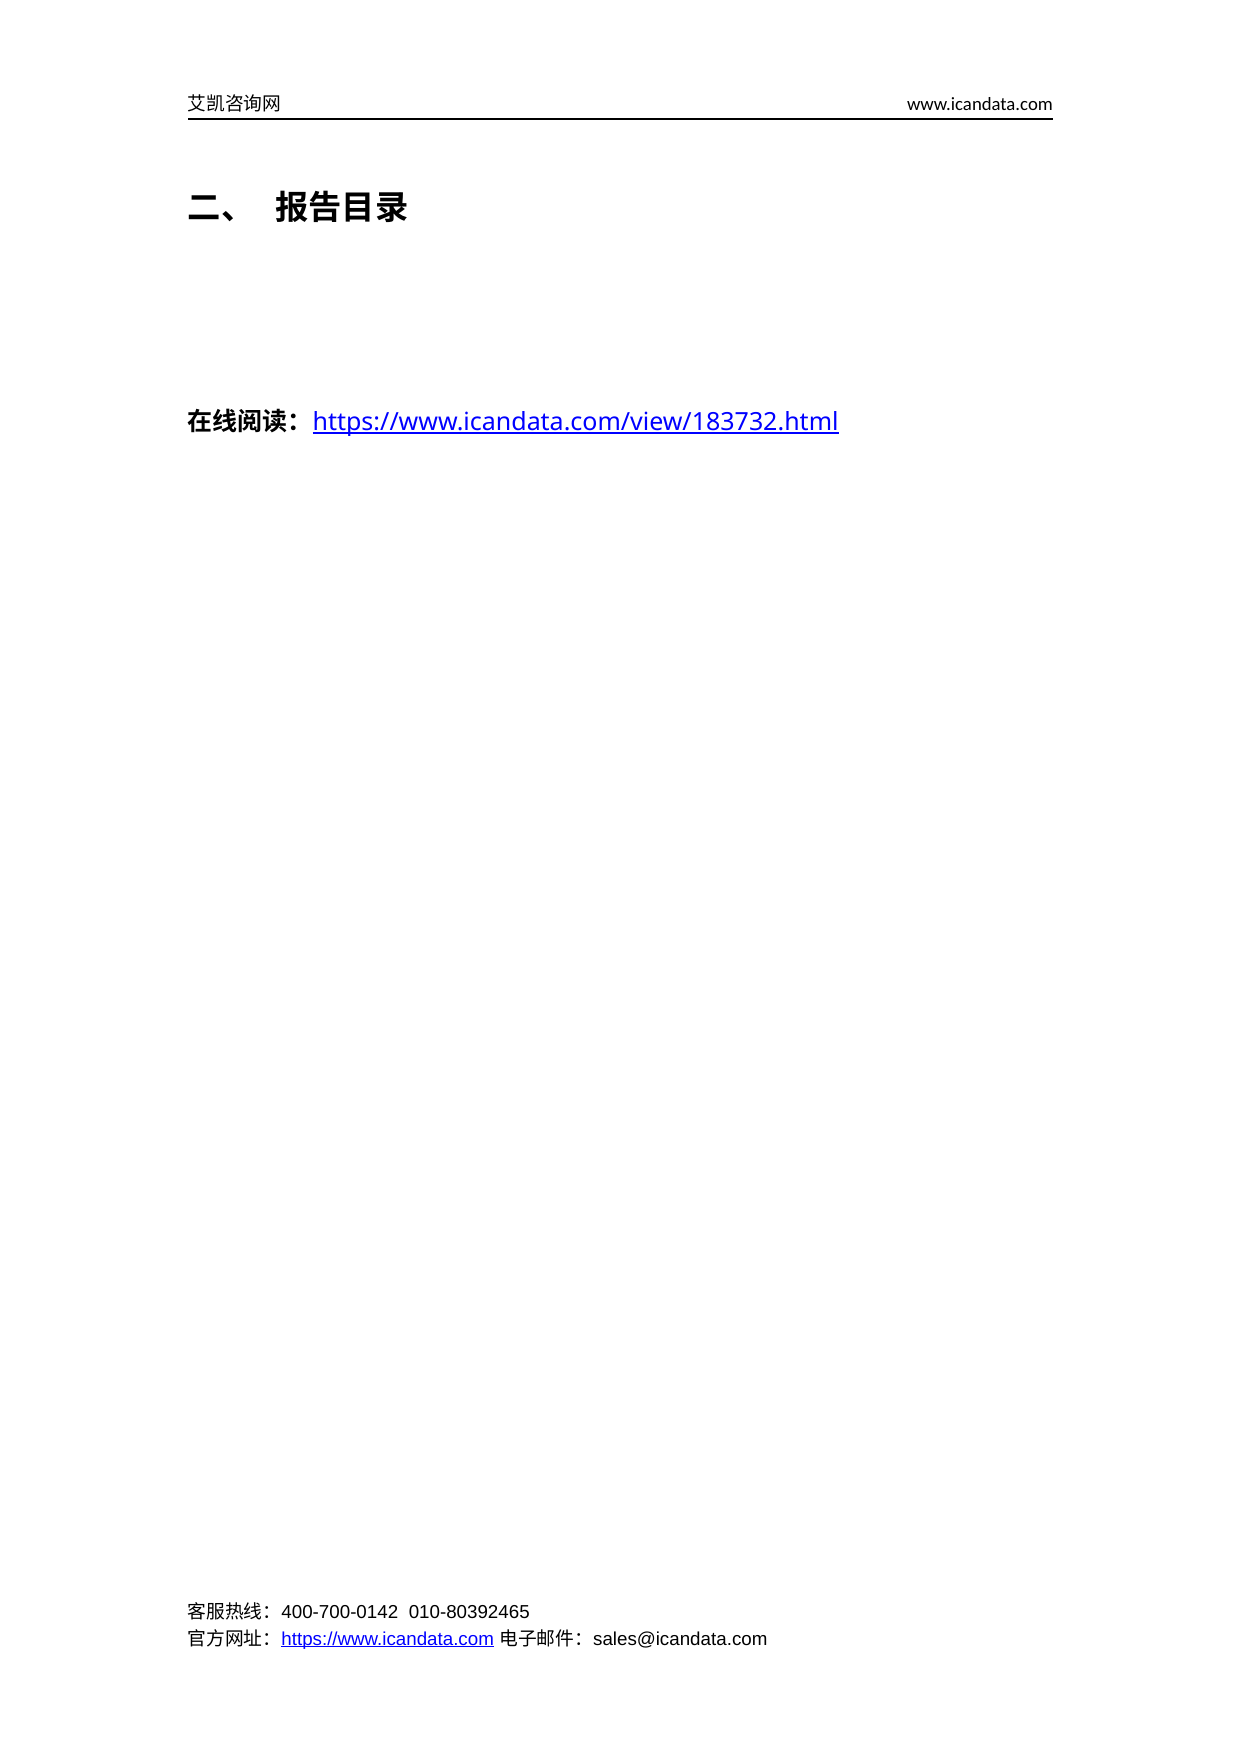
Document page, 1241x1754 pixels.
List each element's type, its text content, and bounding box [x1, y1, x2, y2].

text 在线阅读：https://www.icandata.com/view/183732.html [187, 387, 1053, 452]
subtitle 报告目录 [187, 172, 1053, 237]
